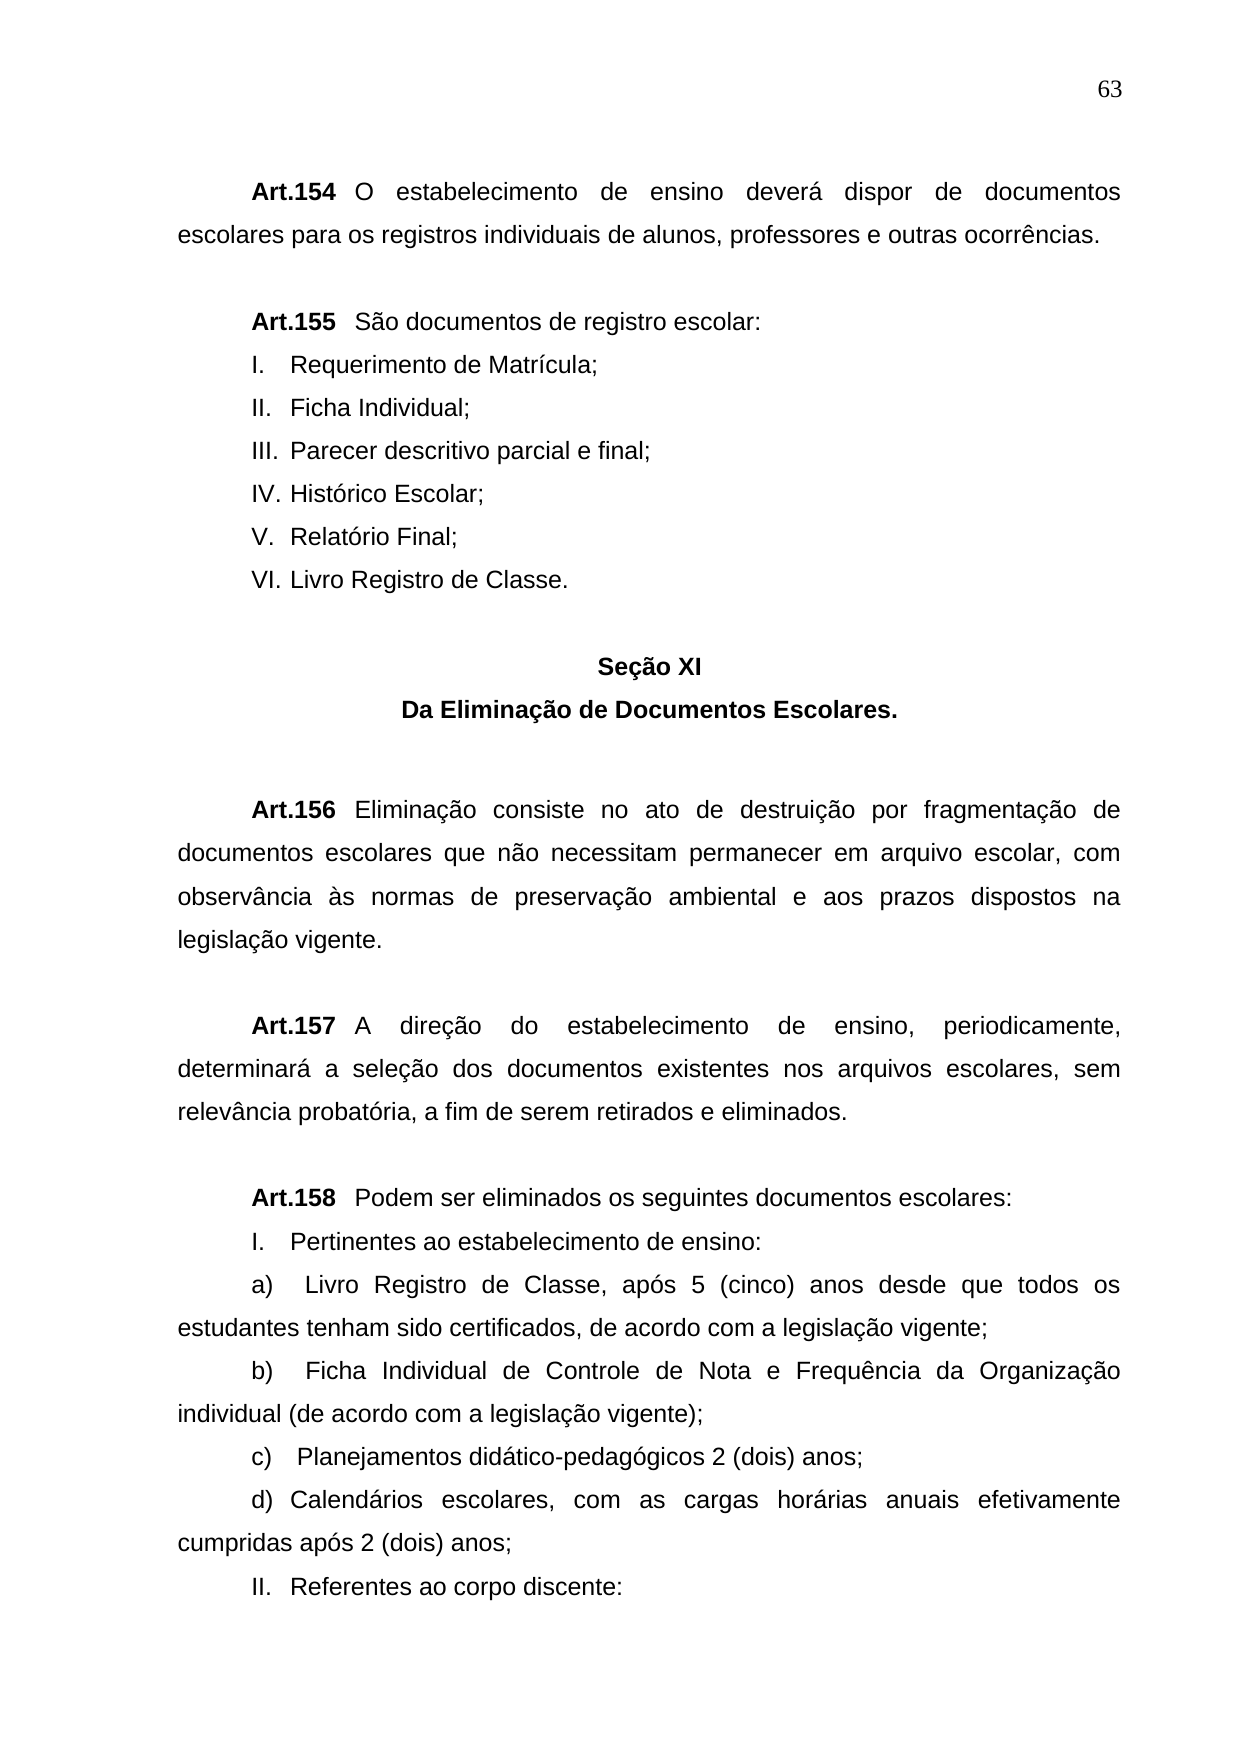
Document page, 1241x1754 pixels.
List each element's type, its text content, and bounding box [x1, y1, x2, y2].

list Parecer descritivo parcial e final; [177, 436, 1122, 465]
list Requerimento de Matrícula; [177, 350, 1122, 378]
subtitle Da Eliminação de Documentos Escolares. [177, 695, 1122, 723]
list Referentes ao corpo discente: [251, 1572, 1122, 1600]
list Planejamentos didático-pedagógicos 2 (dois) anos; [177, 1442, 1122, 1471]
list Histórico Escolar; [177, 479, 1122, 508]
list Calendários escolares, com as cargas horárias anuais efetivamente cumpridas após 2 (dois) anos; [177, 1485, 1122, 1557]
list Pertinentes ao estabelecimento de ensino: [251, 1227, 1122, 1255]
text Art.156 Eliminação consiste no ato de destruição por fragmentação de documentos escolares que não necessitam permanecer em arquivo escolar, com observância às normas de preservação ambiental e aos prazos dispostos na legislação vigente. [177, 795, 1122, 953]
list Ficha Individual de Controle de Nota e Frequência da Organização individual (de acordo com a legislação vigente); [177, 1356, 1122, 1428]
list Ficha Individual; [177, 393, 1122, 422]
text Art.157 A direção do estabelecimento de ensino, periodicamente, determinará a seleção dos documentos existentes nos arquivos escolares, sem relevância probatória, a fim de serem retirados e eliminados. [177, 1011, 1122, 1126]
text Art.154 O estabelecimento de ensino deverá dispor de documentos escolares para os registros individuais de alunos, professores e outras ocorrências. [177, 177, 1122, 249]
list Livro Registro de Classe, após 5 (cinco) anos desde que todos os estudantes tenham sido certificados, de acordo com a legislação vigente; [177, 1270, 1122, 1342]
list Livro Registro de Classe. [177, 565, 1122, 594]
text Art.158 Podem ser eliminados os seguintes documentos escolares: [177, 1183, 1122, 1212]
text Art.155 São documentos de registro escolar: [177, 307, 1122, 335]
list Relatório Final; [177, 522, 1122, 551]
subtitle Seção XI [177, 652, 1122, 680]
